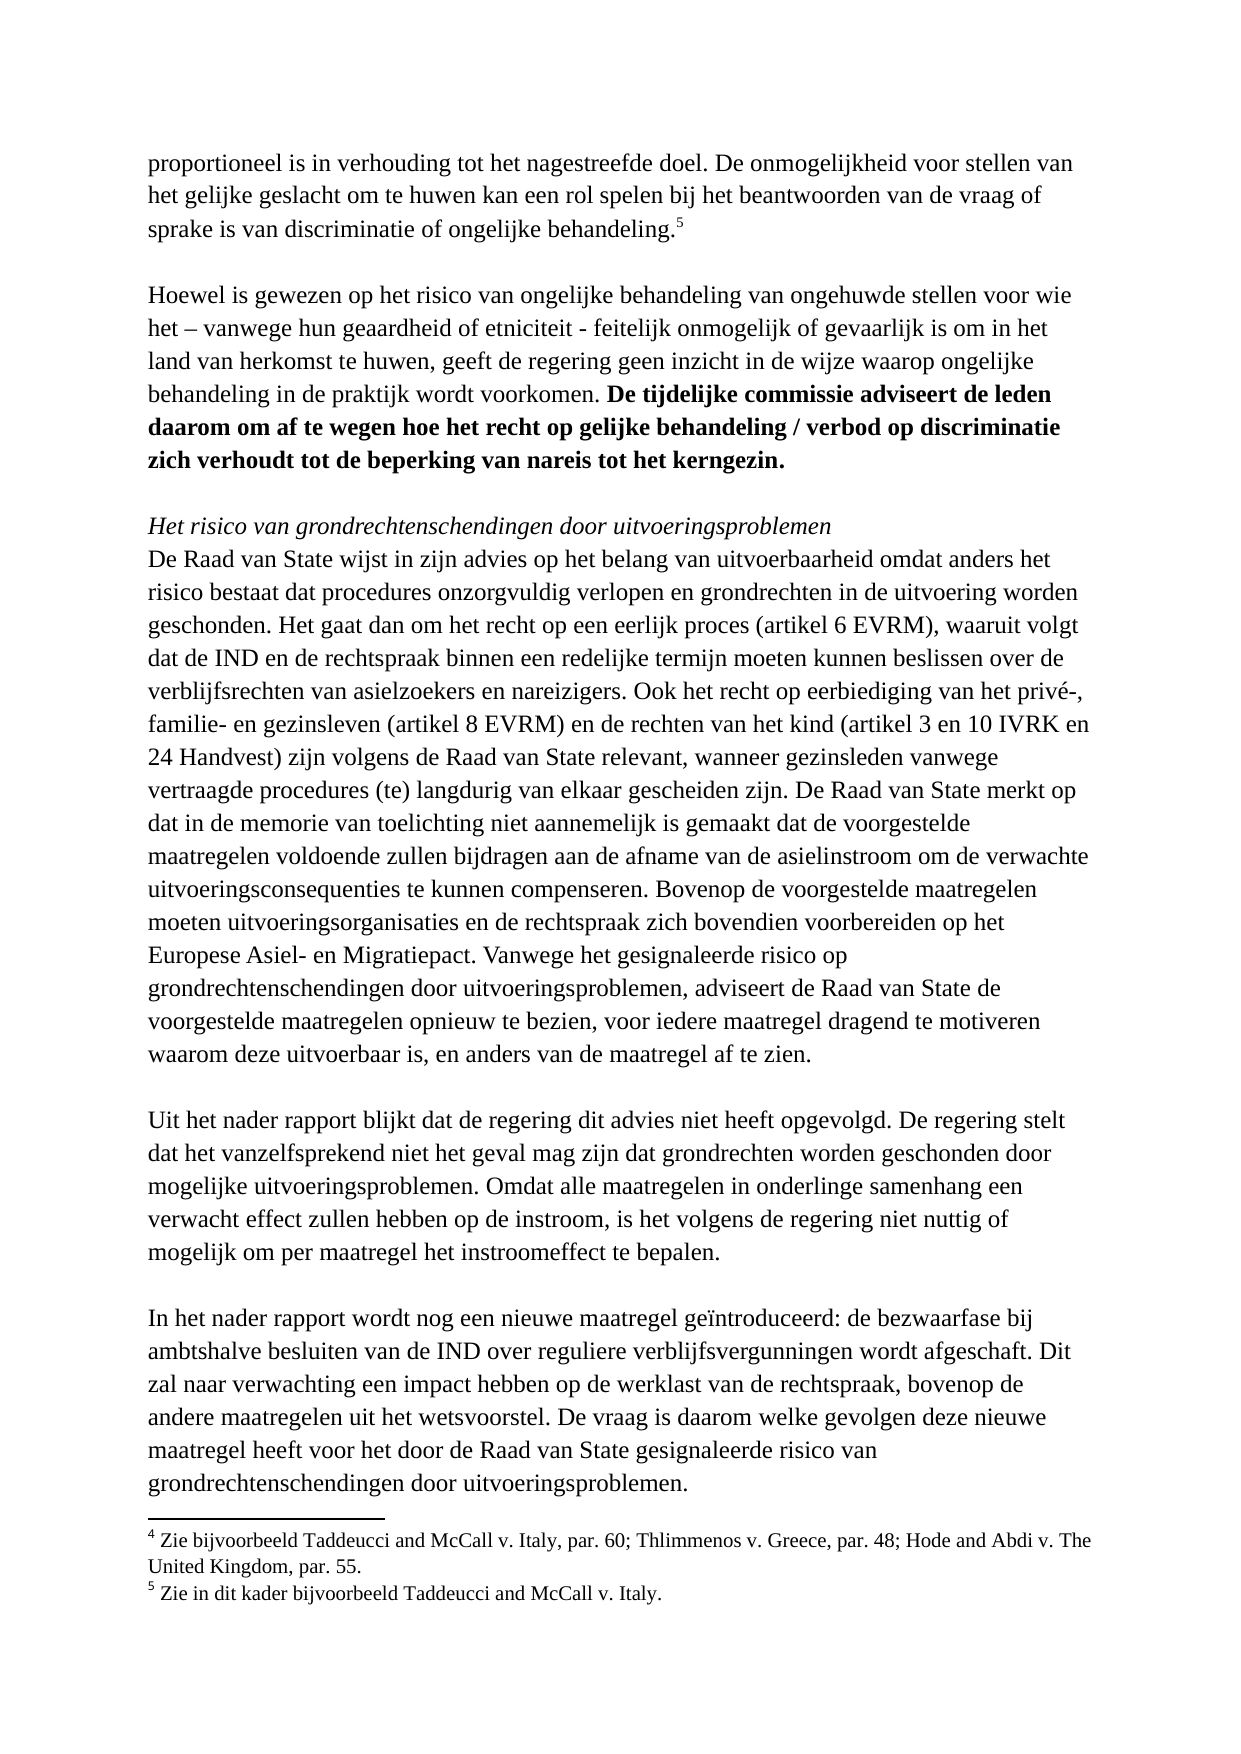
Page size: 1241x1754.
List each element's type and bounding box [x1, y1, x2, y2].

text [148, 148, 1093, 1497]
